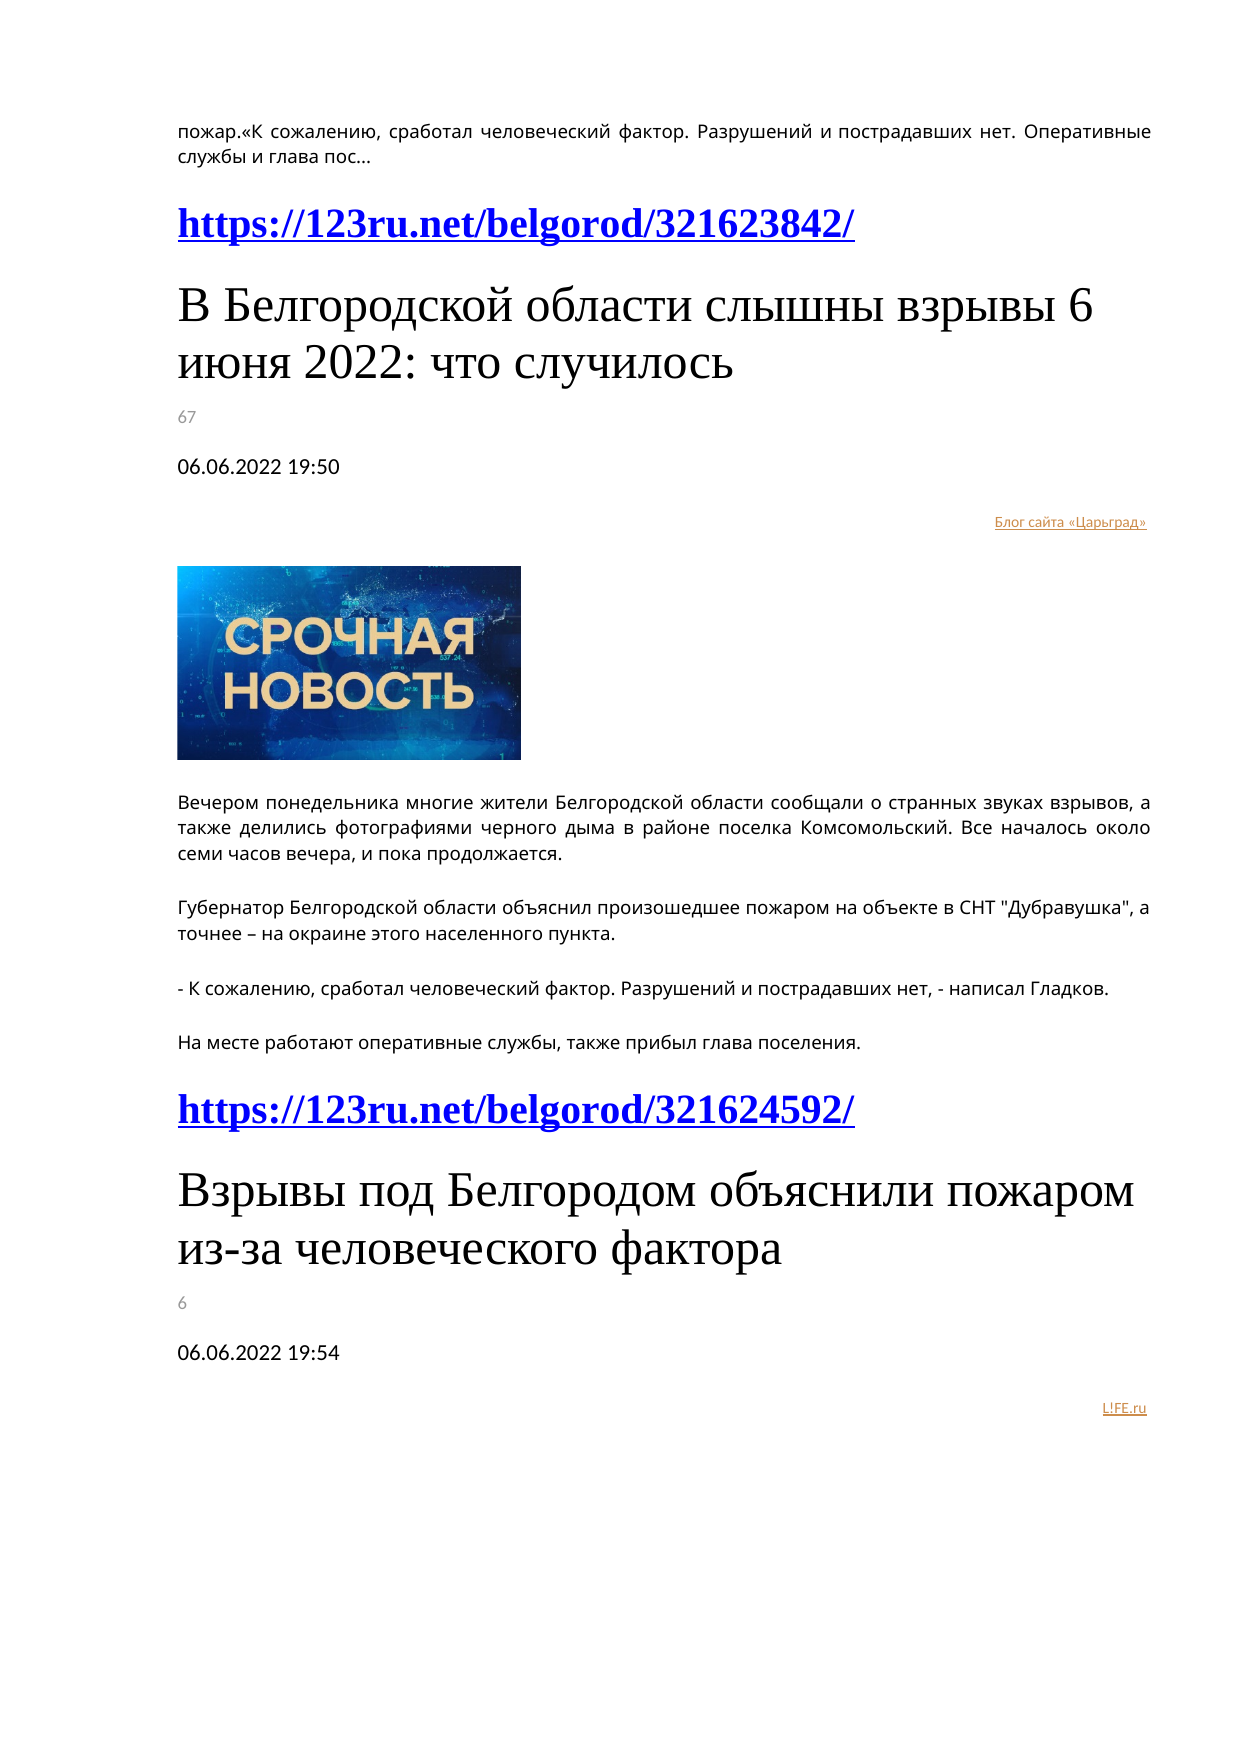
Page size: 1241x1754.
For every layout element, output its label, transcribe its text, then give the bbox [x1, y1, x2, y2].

text Вечером понедельника многие жители Белгородской области сообщали о странных звуках взрывов, а также делились фотографиями черного дыма в районе поселка Комсомольский. Все началось около семи часов вечера, и пока продолжается. [177, 789, 1152, 866]
subtitle В Белгородской области слышны взрывы 6 июня 2022: что случилось [177, 274, 1152, 389]
text - К сожалению, сработал человеческий фактор. Разрушений и пострадавших нет, - написал Гладков. [177, 975, 1152, 1000]
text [177, 118, 1152, 169]
text L!FE.ru [177, 1391, 1152, 1419]
text https://123ru.net/belgorod/321624592/ [177, 1084, 1152, 1132]
text На месте работают оперативные службы, также прибыл глава поселения. [177, 1029, 1152, 1055]
text Губернатор Белгородской области объяснил произошедшее пожаром на объекте в СНТ "Дубравушка", а точнее – на окраине этого населенного пункта. [177, 895, 1152, 946]
subtitle Взрывы под Белгородом объяснили пожаром из-за человеческого фактора [177, 1160, 1152, 1275]
text 06.06.2022 19:54 [177, 1338, 1152, 1366]
text https://123ru.net/belgorod/321623842/ [177, 198, 1152, 246]
text 6 [177, 1291, 1152, 1314]
picture [177, 566, 521, 760]
text 06.06.2022 19:50 [177, 452, 1152, 480]
text Блог сайта «Царьград» [177, 505, 1152, 533]
text 67 [177, 405, 1152, 428]
